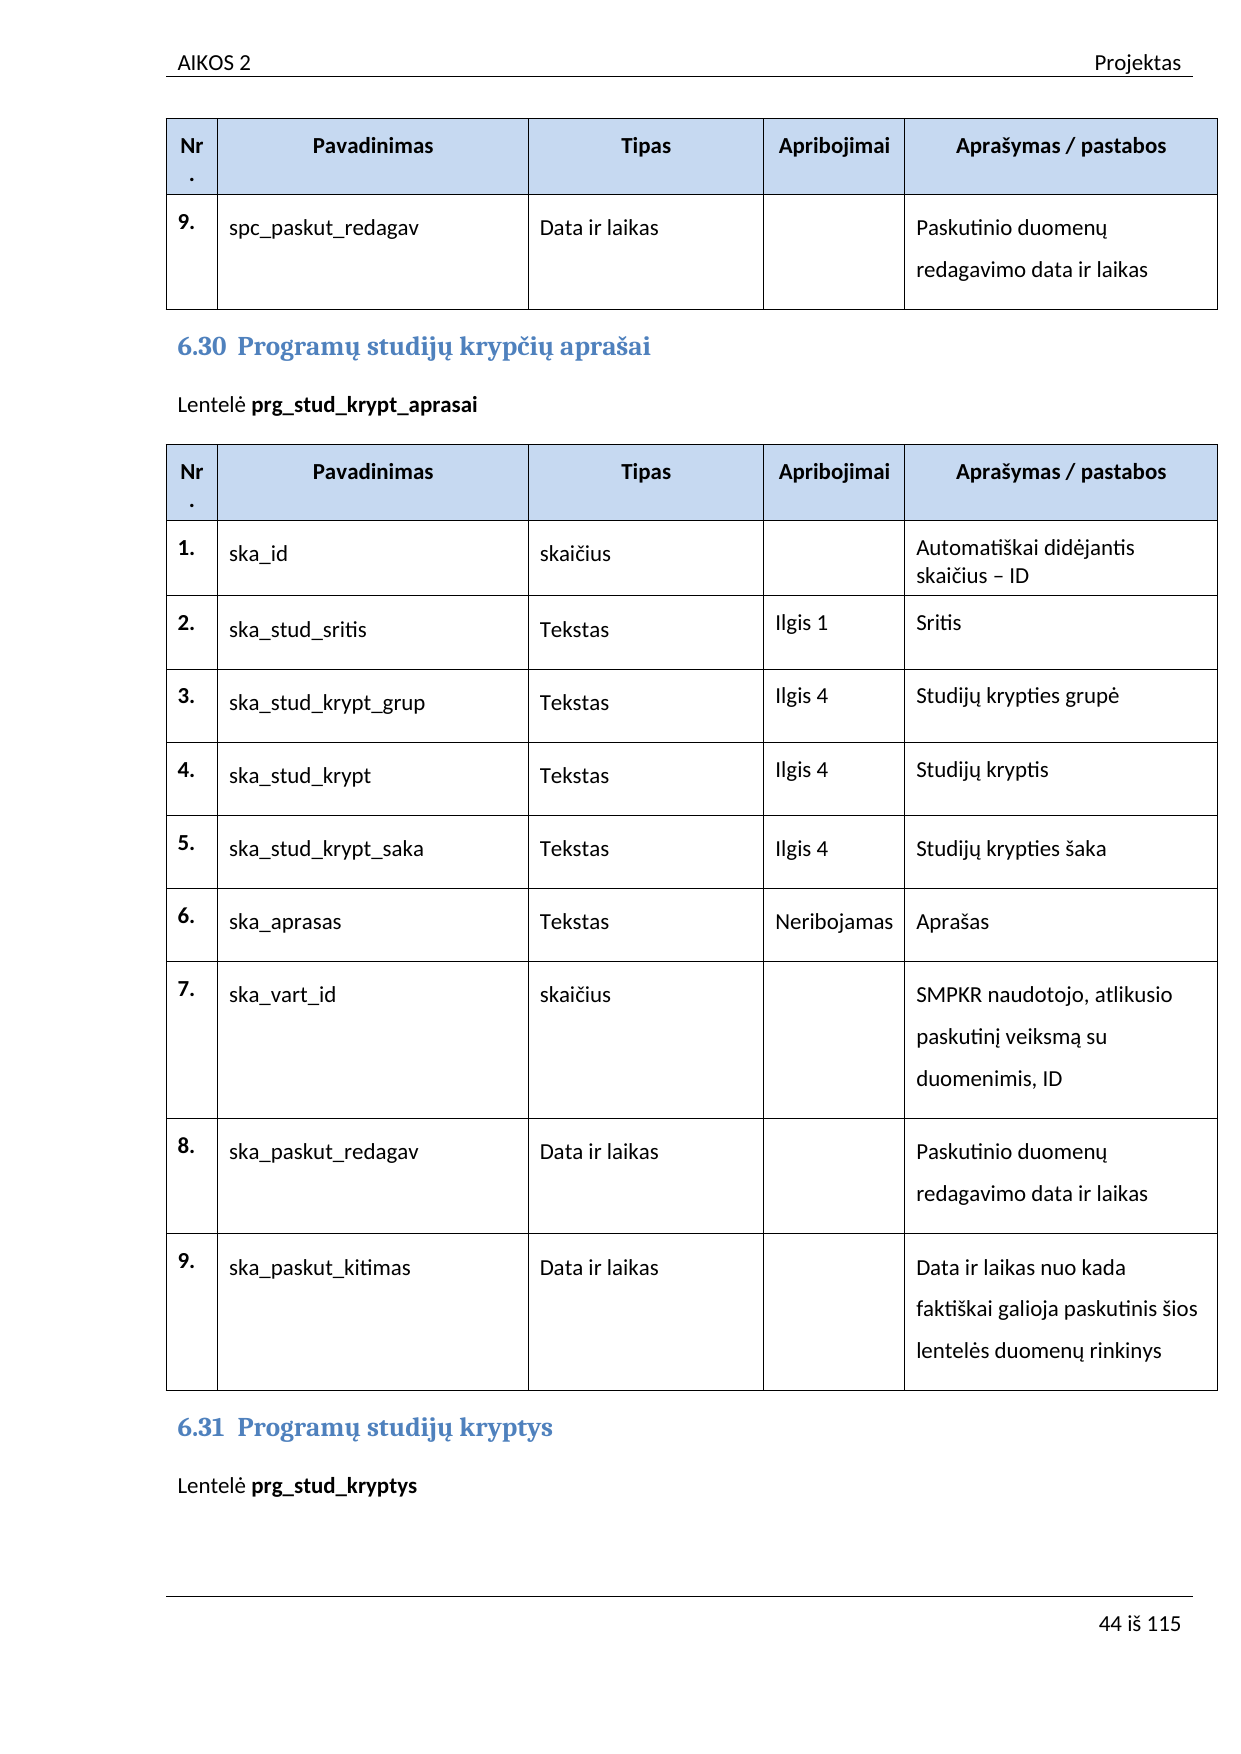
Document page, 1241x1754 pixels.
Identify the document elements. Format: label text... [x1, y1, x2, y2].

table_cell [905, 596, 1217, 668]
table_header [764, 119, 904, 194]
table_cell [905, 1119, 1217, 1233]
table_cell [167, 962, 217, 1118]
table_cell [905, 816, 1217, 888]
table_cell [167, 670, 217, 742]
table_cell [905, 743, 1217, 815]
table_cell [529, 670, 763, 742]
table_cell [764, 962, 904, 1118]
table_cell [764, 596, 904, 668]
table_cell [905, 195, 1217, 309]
text Lentelė prg_stud_kryptys [177, 1471, 1181, 1499]
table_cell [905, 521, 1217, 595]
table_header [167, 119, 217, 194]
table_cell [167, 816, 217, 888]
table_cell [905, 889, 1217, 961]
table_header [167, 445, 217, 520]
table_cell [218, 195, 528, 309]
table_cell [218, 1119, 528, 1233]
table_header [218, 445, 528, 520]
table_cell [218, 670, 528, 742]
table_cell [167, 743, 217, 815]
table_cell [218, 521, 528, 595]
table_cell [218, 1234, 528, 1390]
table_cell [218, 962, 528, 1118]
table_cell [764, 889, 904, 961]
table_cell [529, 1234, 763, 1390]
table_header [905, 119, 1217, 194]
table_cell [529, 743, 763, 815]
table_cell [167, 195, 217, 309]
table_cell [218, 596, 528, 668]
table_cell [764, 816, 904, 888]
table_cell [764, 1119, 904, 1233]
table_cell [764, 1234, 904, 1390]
text Lentelė prg_stud_krypt_aprasai [177, 390, 1181, 418]
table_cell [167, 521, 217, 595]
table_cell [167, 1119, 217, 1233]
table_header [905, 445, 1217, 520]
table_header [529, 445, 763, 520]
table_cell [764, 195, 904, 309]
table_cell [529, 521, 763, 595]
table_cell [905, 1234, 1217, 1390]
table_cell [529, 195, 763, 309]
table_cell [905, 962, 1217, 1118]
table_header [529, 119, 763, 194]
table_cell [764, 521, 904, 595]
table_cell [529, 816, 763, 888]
subtitle Programų studijų kryptys [177, 1412, 1181, 1443]
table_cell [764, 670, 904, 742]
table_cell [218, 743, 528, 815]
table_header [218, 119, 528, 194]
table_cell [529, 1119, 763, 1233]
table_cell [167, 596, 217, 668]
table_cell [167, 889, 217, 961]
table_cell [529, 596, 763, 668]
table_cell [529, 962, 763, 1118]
subtitle Programų studijų krypčių aprašai [177, 331, 1181, 362]
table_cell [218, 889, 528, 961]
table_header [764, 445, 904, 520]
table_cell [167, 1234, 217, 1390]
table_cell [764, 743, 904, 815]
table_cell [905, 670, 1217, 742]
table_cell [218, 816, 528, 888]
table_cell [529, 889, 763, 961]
